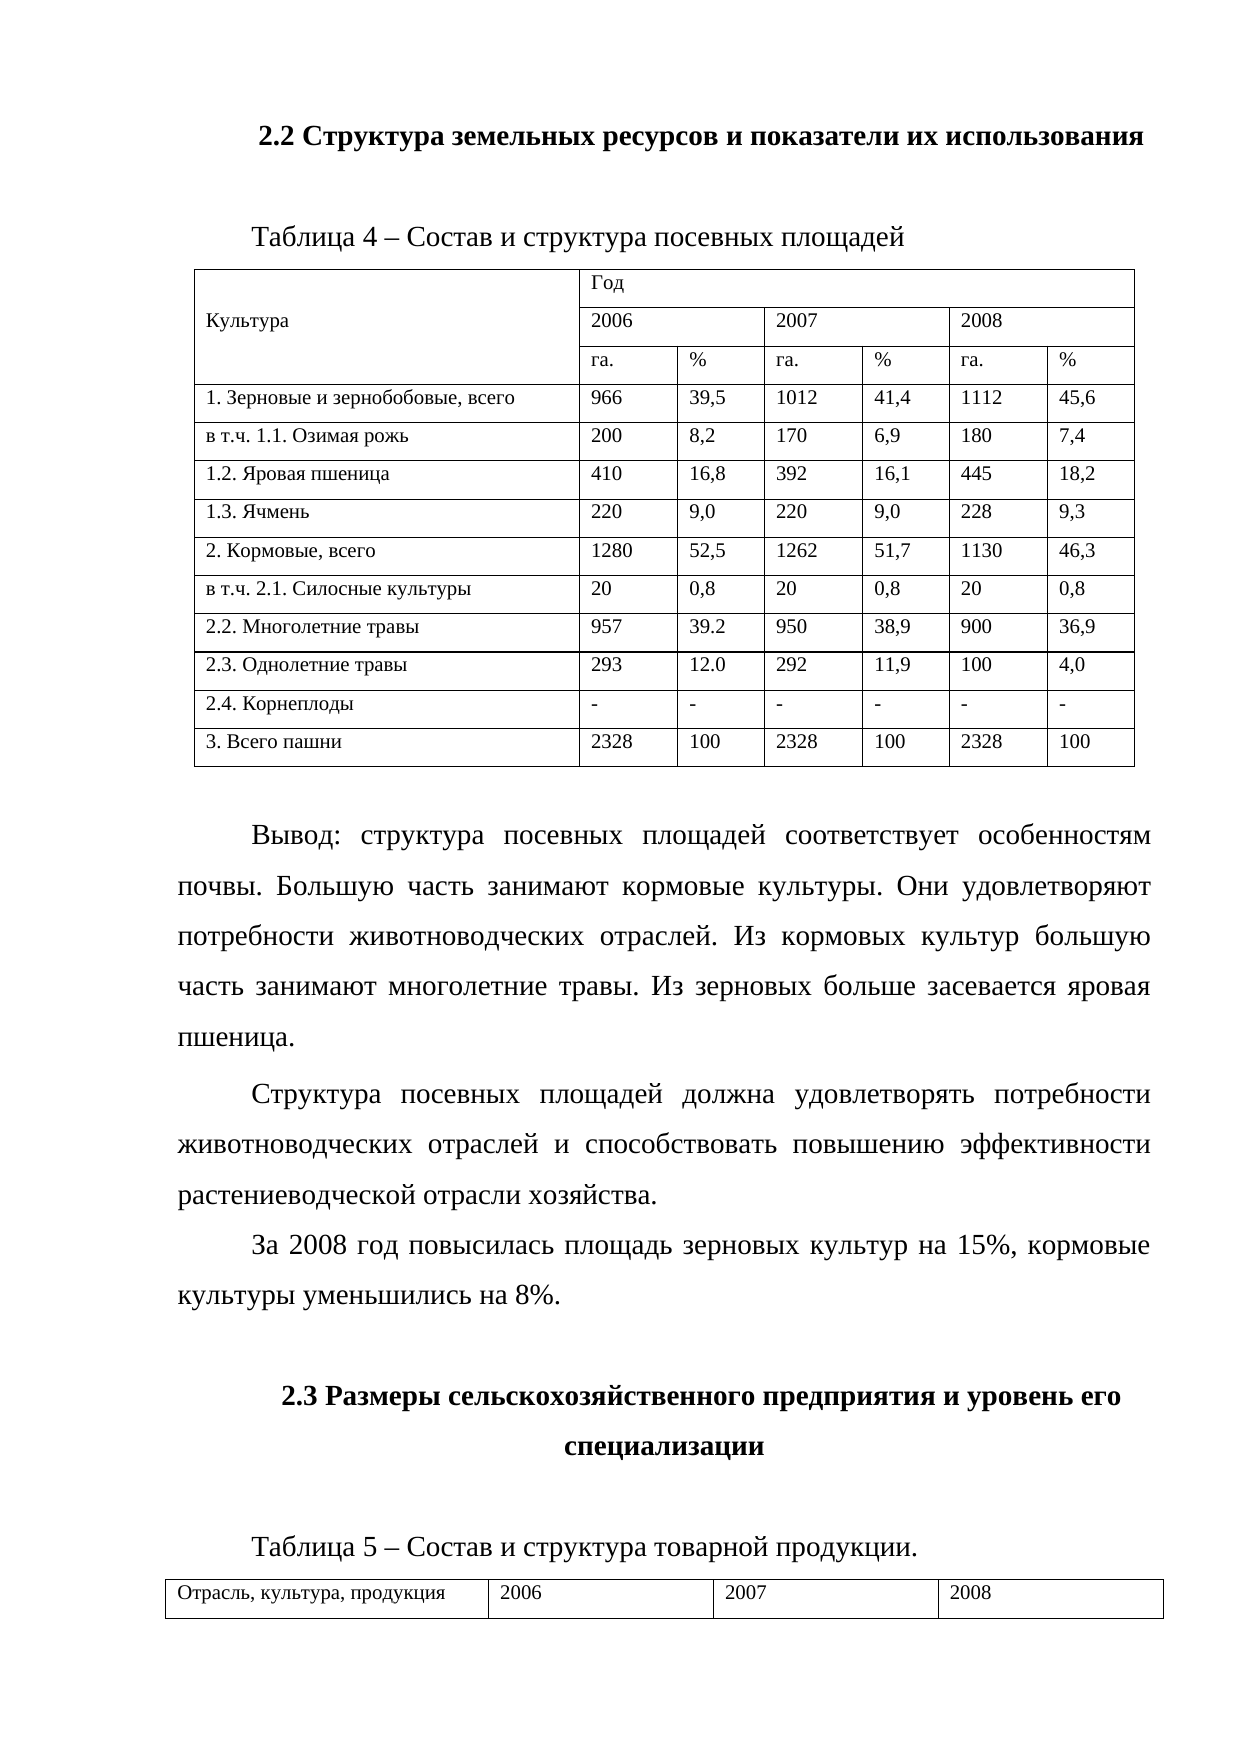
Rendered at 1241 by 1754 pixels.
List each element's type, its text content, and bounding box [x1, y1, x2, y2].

table_cell 39,5 [678, 385, 764, 422]
table_cell 220 [765, 500, 862, 537]
table_cell 1. Зерновые и зернобобовые, всего [195, 385, 579, 422]
table_cell 52,5 [678, 538, 764, 575]
table_cell 2006 [580, 308, 764, 346]
table_cell 2007 [765, 308, 949, 346]
table_cell 100 [678, 729, 764, 766]
text 2.2 Структура земельных ресурсов и показатели их использования [177, 118, 1152, 152]
table_cell 170 [765, 423, 862, 460]
table_cell 2328 [950, 729, 1047, 766]
table_cell 1130 [950, 538, 1047, 575]
table_cell 900 [950, 614, 1047, 651]
text За 2008 год повысилась площадь зерновых культур на 15%, кормовые культуры уменьшились на 8%. [177, 1227, 1152, 1311]
table_cell 0,8 [1048, 576, 1134, 613]
table_cell 18,2 [1048, 461, 1134, 498]
table_cell га. [765, 347, 862, 384]
text 2.3 Размеры сельскохозяйственного предприятия и уровень его специализации [177, 1378, 1152, 1462]
table_cell 100 [863, 729, 949, 766]
table_cell 1012 [765, 385, 862, 422]
table_cell 200 [580, 423, 677, 460]
table_header Культура [195, 270, 579, 384]
table_cell - [863, 691, 949, 728]
table_cell 12.0 [678, 653, 764, 689]
table_cell 445 [950, 461, 1047, 498]
text Вывод: структура посевных площадей соответствует особенностям почвы. Большую часть занимают кормовые культуры. Они удовлетворяют потребности животноводческих отраслей. Из кормовых культур большую часть занимают многолетние травы. Из зерновых больше засевается яровая пшеница. [177, 817, 1152, 1052]
table_cell 20 [765, 576, 862, 613]
table_cell 228 [950, 500, 1047, 537]
table_cell 46,3 [1048, 538, 1134, 575]
table_cell 100 [1048, 729, 1134, 766]
table_cell в т.ч. 1.1. Озимая рожь [195, 423, 579, 460]
table_cell 292 [765, 653, 862, 689]
table_cell 220 [580, 500, 677, 537]
table_cell 38,9 [863, 614, 949, 651]
table_cell 4,0 [1048, 653, 1134, 689]
table_cell 1.2. Яровая пшеница [195, 461, 579, 498]
table_cell 45,6 [1048, 385, 1134, 422]
table_cell % [1048, 347, 1134, 384]
table_cell - [950, 691, 1047, 728]
table_cell 11,9 [863, 653, 949, 689]
table_cell 2008 [950, 308, 1134, 346]
text Таблица 4 – Состав и структура посевных площадей [177, 219, 1152, 252]
table_cell 36,9 [1048, 614, 1134, 651]
table_cell - [1048, 691, 1134, 728]
table_cell 0,8 [678, 576, 764, 613]
table_cell 2328 [765, 729, 862, 766]
text Таблица 5 – Состав и структура товарной продукции. [177, 1529, 1152, 1562]
table_header 2007 [714, 1580, 938, 1617]
table_cell 8,2 [678, 423, 764, 460]
table_cell 957 [580, 614, 677, 651]
table_header 2008 [939, 1580, 1163, 1617]
table_header Год [580, 270, 1134, 307]
table_cell 9,0 [678, 500, 764, 537]
table_header 2006 [489, 1580, 713, 1617]
table_cell 51,7 [863, 538, 949, 575]
table_cell 180 [950, 423, 1047, 460]
table_cell 1.3. Ячмень [195, 500, 579, 537]
table_cell 6,9 [863, 423, 949, 460]
table_cell 2.3. Однолетние травы [195, 653, 579, 689]
table_cell 2.4. Корнеплоды [195, 691, 579, 728]
table_cell 1112 [950, 385, 1047, 422]
text Структурапосевных площадей должна удовлетворять потребности животноводческих отраслей и способствовать повышению эффективности растениеводческой отрасли хозяйства. [177, 1069, 1152, 1210]
table_cell 16,1 [863, 461, 949, 498]
table_cell 1280 [580, 538, 677, 575]
table_cell в т.ч. 2.1. Силосные культуры [195, 576, 579, 613]
table_cell 950 [765, 614, 862, 651]
table_cell 9,3 [1048, 500, 1134, 537]
table_cell 16,8 [678, 461, 764, 498]
table_cell 41,4 [863, 385, 949, 422]
table_cell 7,4 [1048, 423, 1134, 460]
table_cell га. [580, 347, 677, 384]
table_cell 0,8 [863, 576, 949, 613]
table_cell 293 [580, 653, 677, 689]
table_cell 20 [950, 576, 1047, 613]
table_cell 2328 [580, 729, 677, 766]
table_cell 100 [950, 653, 1047, 689]
table_cell 3. Всего пашни [195, 729, 579, 766]
table_cell 2.2. Многолетние травы [195, 614, 579, 651]
table_cell 39.2 [678, 614, 764, 651]
table_cell % [863, 347, 949, 384]
table_cell 392 [765, 461, 862, 498]
table_cell 410 [580, 461, 677, 498]
table_cell 1262 [765, 538, 862, 575]
table_cell - [765, 691, 862, 728]
table_cell - [580, 691, 677, 728]
table_cell 966 [580, 385, 677, 422]
table_cell - [678, 691, 764, 728]
table_cell 20 [580, 576, 677, 613]
table_cell % [678, 347, 764, 384]
table_cell 9,0 [863, 500, 949, 537]
table_cell га. [950, 347, 1047, 384]
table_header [166, 1580, 488, 1617]
table_cell 2. Кормовые, всего [195, 538, 579, 575]
